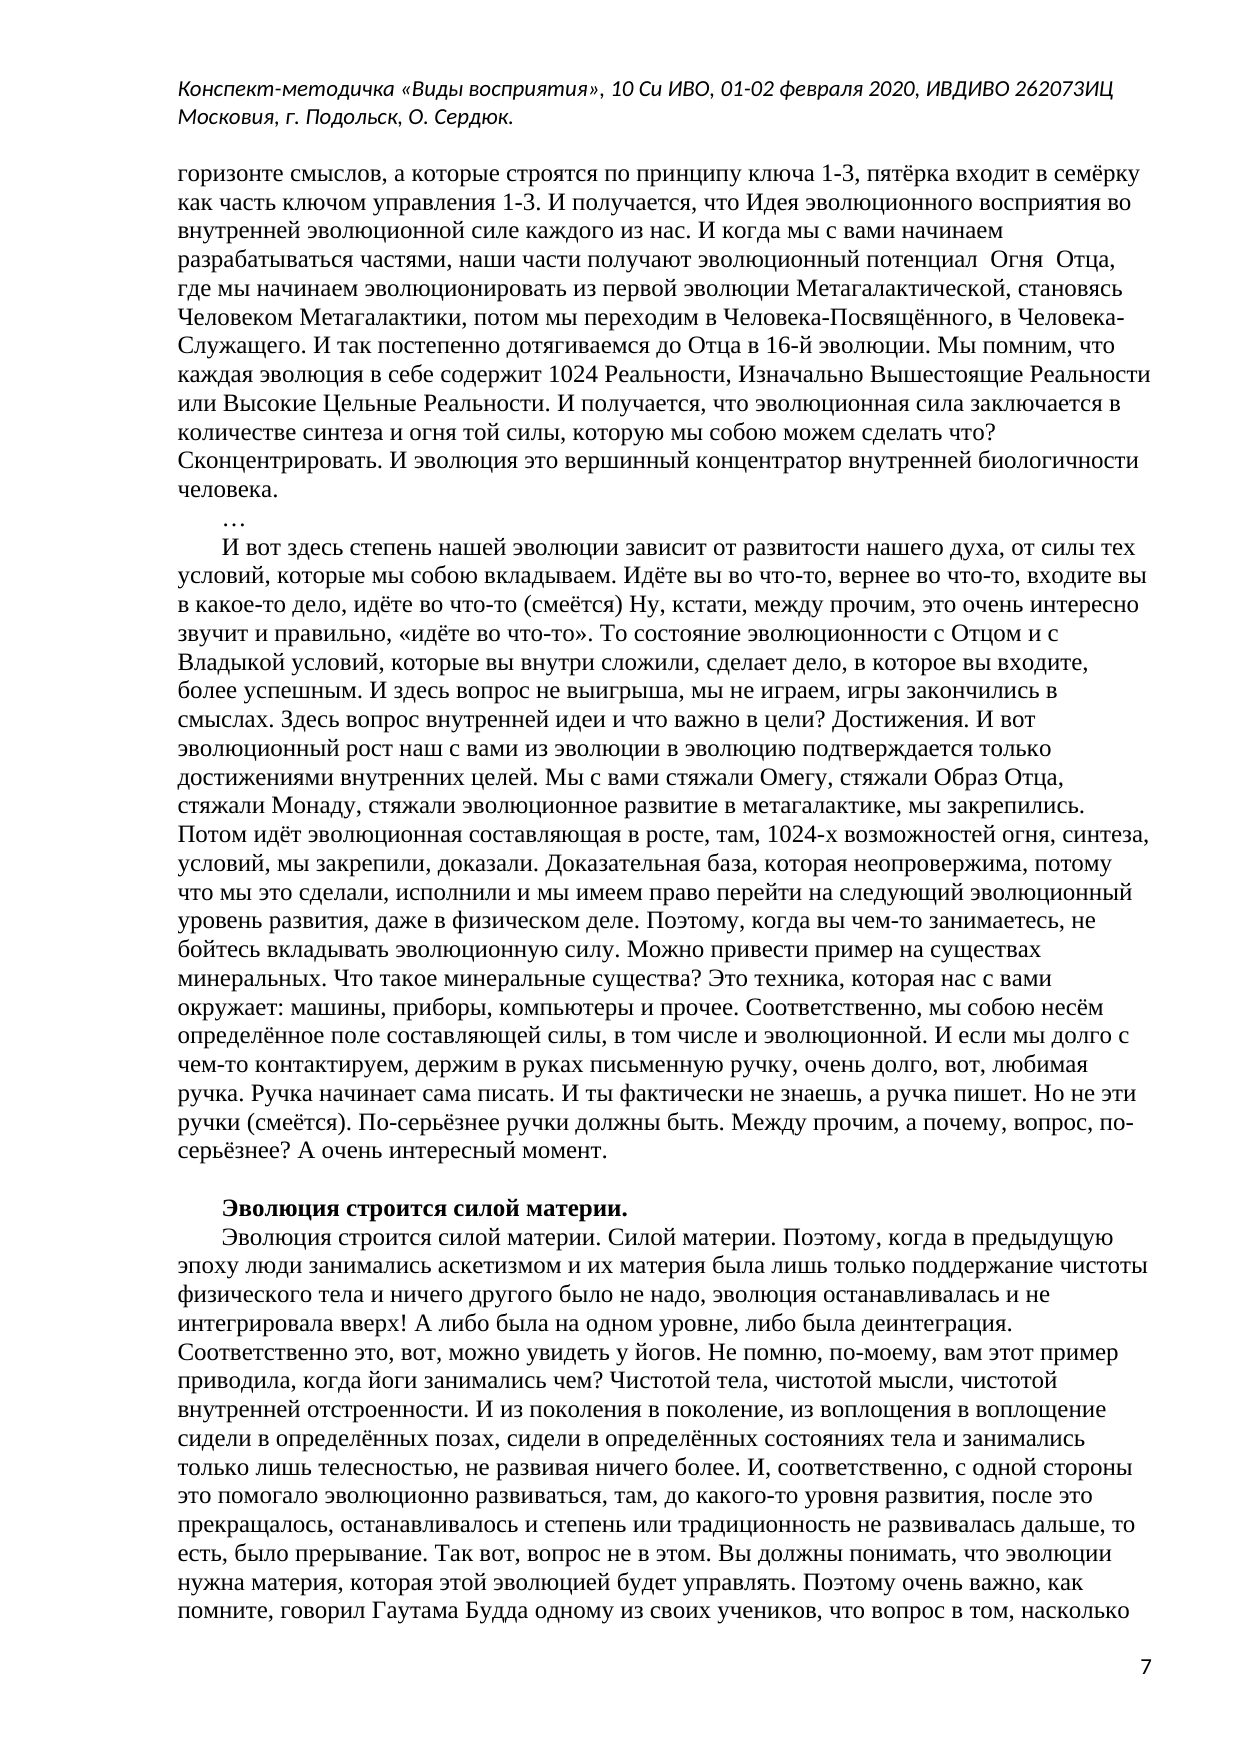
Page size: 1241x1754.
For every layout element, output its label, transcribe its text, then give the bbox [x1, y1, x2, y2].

text … [177, 503, 1152, 532]
text Эволюция строится силой материи. [177, 1193, 1152, 1222]
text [177, 1222, 1152, 1624]
text И вот здесь степень нашей эволюции зависит от развитости нашего духа, от силы тех условий, которые мы собою вкладываем. Идёте вы во что-то, вернее во что-то, входите вы в какое-то дело, идёте во что-то (смеётся) Ну, кстати, между прочим, это очень интересно звучит и правильно, «идёте во что-то». То состояние эволюционности с Отцом и с Владыкой условий, которые вы внутри сложили, сделает дело, в которое вы входите, более успешным. И здесь вопрос не выигрыша, мы не играем, игры закончились в смыслах. Здесь вопрос внутренней идеи и что важно в цели? Достижения. И вот эволюционный рост наш с вами из эволюции в эволюцию подтверждается только достижениями внутренних целей. Мы с вами стяжали Омегу, стяжали Образ Отца, стяжали Монаду, стяжали эволюционное развитие в метагалактике, мы закрепились. Потом идёт эволюционная составляющая в росте, там, 1024-х возможностей огня, синтеза, условий, мы закрепили, доказали. Доказательная база, которая неопровержима, потому что мы это сделали, исполнили и мы имеем право перейти на следующий эволюционный уровень развития, даже в физическом деле. Поэтому, когда вы чем-то занимаетесь, не бойтесь вкладывать эволюционную силу. Можно привести пример на существах минеральных. Что такое минеральные существа? Это техника, которая нас с вами окружает: машины, приборы, компьютеры и прочее. Соответственно, мы собою несём определённое поле составляющей силы, в том числе и эволюционной. И если мы долго с чем-то контактируем, держим в руках письменную ручку, очень долго, вот, любимая ручка. Ручка начинает сама писать. И ты фактически не знаешь, а ручка пишет. Но не эти ручки (смеётся). По-серьёзнее ручки должны быть. Между прочим, а почему, вопрос, по-серьёзнее? А очень интересный момент. [177, 532, 1152, 1164]
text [177, 158, 1152, 503]
